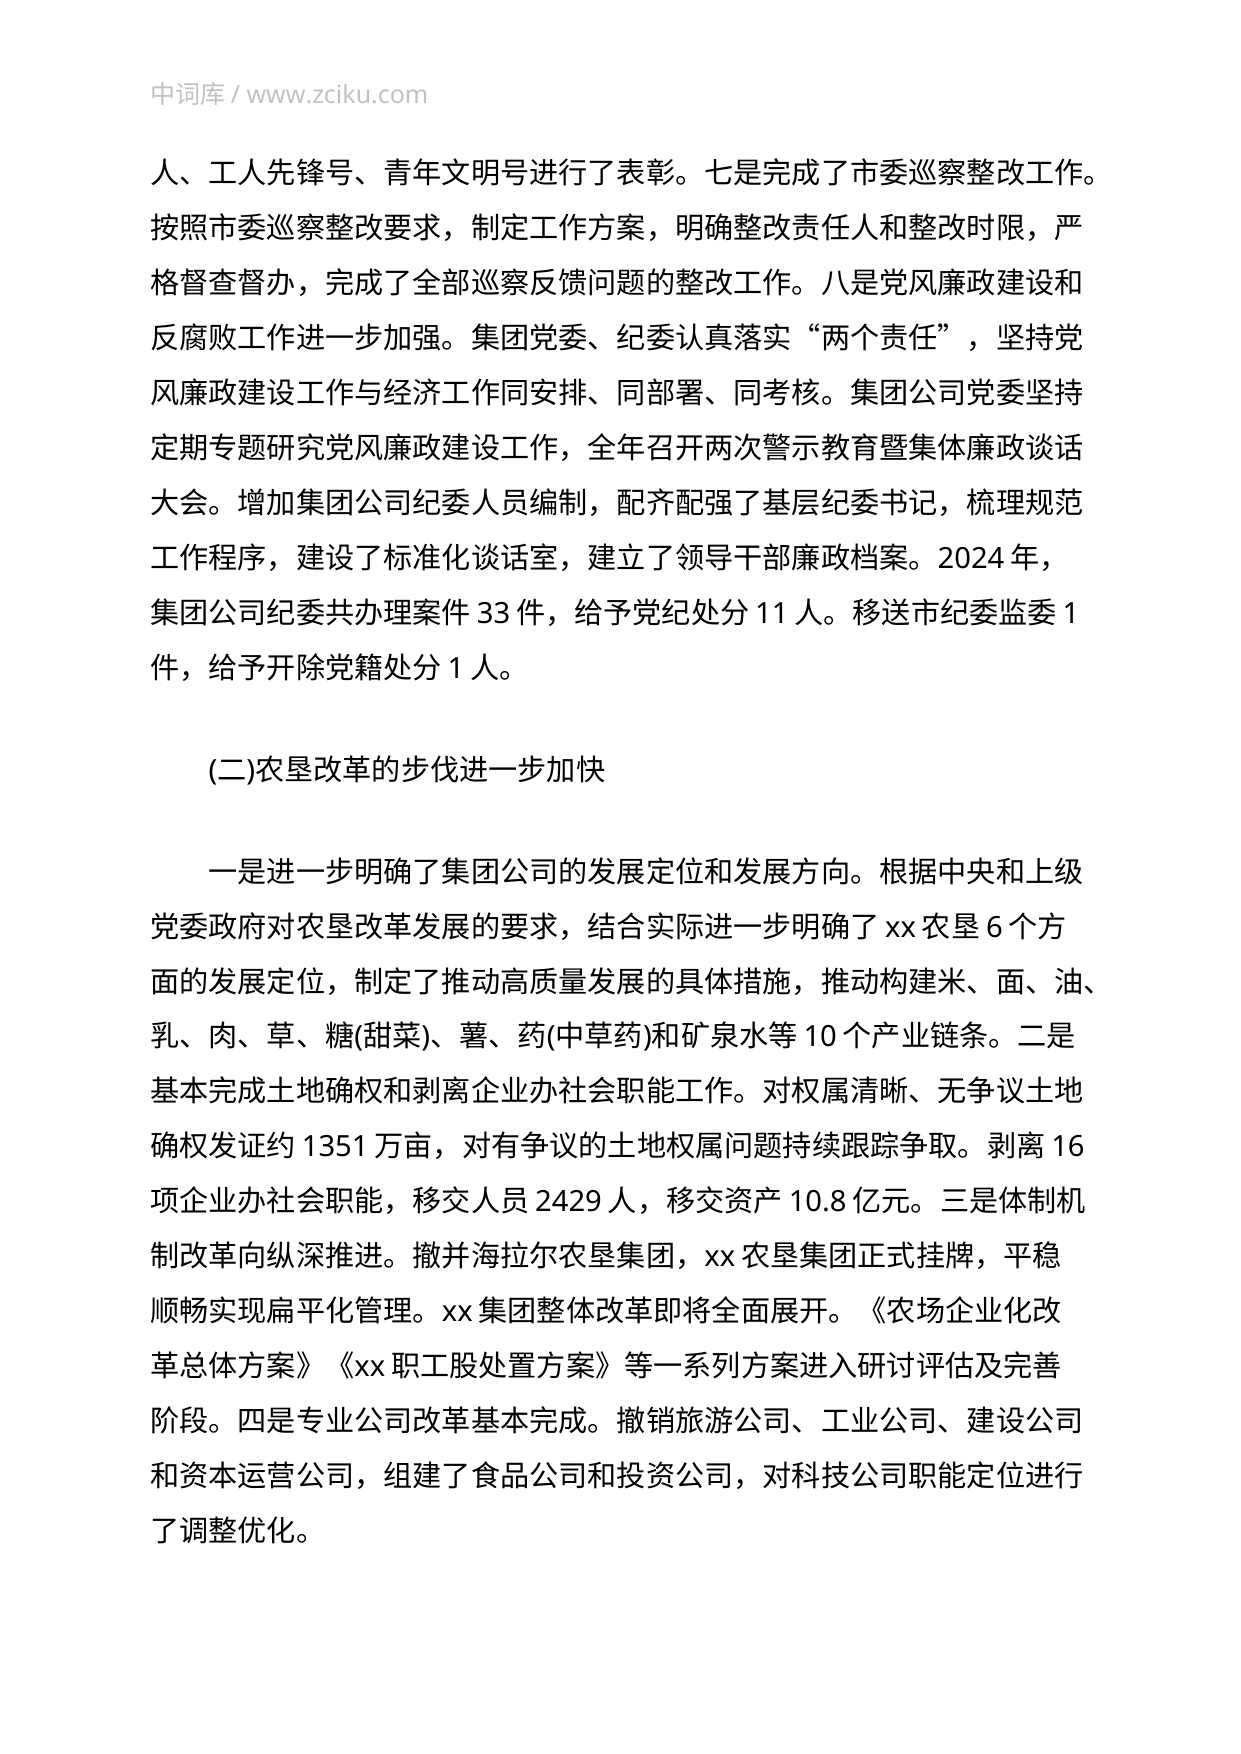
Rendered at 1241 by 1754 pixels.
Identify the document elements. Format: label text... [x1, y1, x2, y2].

text (二)农垦改革的步伐进一步加快 [150, 746, 1090, 789]
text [150, 150, 1090, 687]
text 一是进一步明确了集团公司的发展定位和发展方向。根据中央和上级党委政府对农垦改革发展的要求，结合实际进一步明确了xx农垦6个方面的发展定位，制定了推动高质量发展的具体措施，推动构建米、面、油、乳、肉、草、糖(甜菜)、薯、药(中草药)和矿泉水等10个产业链条。二是基本完成土地确权和剥离企业办社会职能工作。对权属清晰、无争议土地确权发证约1351万亩，对有争议的土地权属问题持续跟踪争取。剥离16项企业办社会职能，移交人员2429人，移交资产10.8亿元。三是体制机制改革向纵深推进。撤并海拉尔农垦集团，xx农垦集团正式挂牌，平稳顺畅实现扁平化管理。xx集团整体改革即将全面展开。《农场企业化改革总体方案》《xx职工股处置方案》等一系列方案进入研讨评估及完善阶段。四是专业公司改革基本完成。撤销旅游公司、工业公司、建设公司和资本运营公司，组建了食品公司和投资公司，对科技公司职能定位进行了调整优化。 [150, 848, 1090, 1550]
